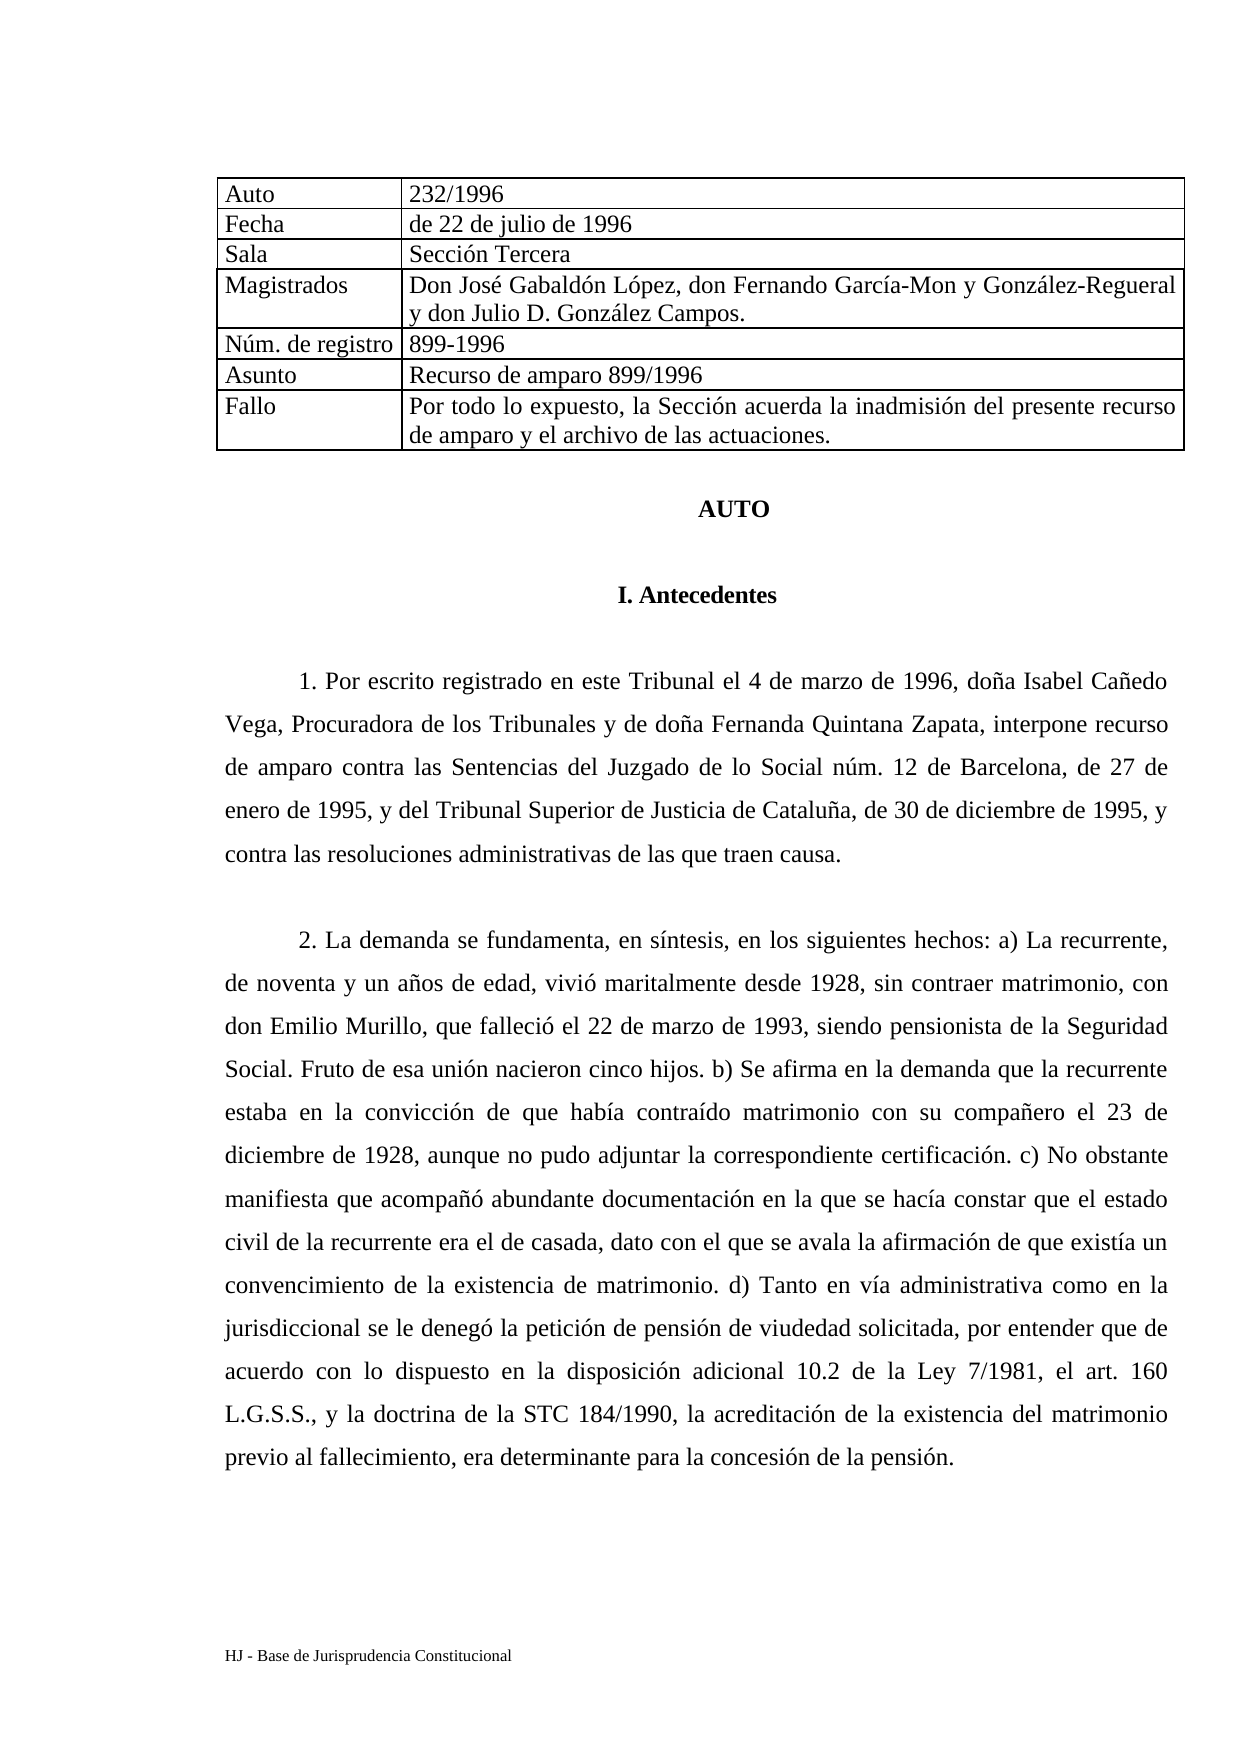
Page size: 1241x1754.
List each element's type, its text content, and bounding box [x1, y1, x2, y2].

table_cell Núm. de registro [218, 329, 401, 358]
table_cell Asunto [218, 360, 401, 389]
table_cell Por todo lo expuesto, la Sección acuerda la inadmisión del presente recurso de amparo y el archivo de las actuaciones. [403, 391, 1183, 448]
table_cell Magistrados [218, 270, 401, 327]
table_cell de 22 de julio de 1996 [402, 209, 1184, 238]
table_cell Sala [218, 240, 401, 268]
table_cell Fallo [218, 391, 401, 448]
table_cell Recurso de amparo 899/1996 [403, 360, 1183, 389]
text I. Antecedentes [224, 580, 1169, 609]
table_cell 899-1996 [403, 329, 1183, 358]
text 2. La demanda se fundamenta, en síntesis, en los siguientes hechos: a) La recurrente, de noventa y un años de edad, vivió maritalmente desde 1928, sin contraer matrimonio, con don Emilio Murillo, que falleció el 22 de marzo de 1993, siendo pensionista de la Seguridad Social. Fruto de esa unión nacieron cinco hijos. b) Se afirma en la demanda que la recurrente estaba en la convicción de que había contraído matrimonio con su compañero el 23 de diciembre de 1928, aunque no pudo adjuntar la correspondiente certificación. c) No obstante manifiesta que acompañó abundante documentación en la que se hacía constar que el estado civil de la recurrente era el de casada, dato con el que se avala la afirmación de que existía un convencimiento de la existencia de matrimonio. d) Tanto en vía administrativa como en la jurisdiccional se le denegó la petición de pensión de viudedad solicitada, por entender que de acuerdo con lo dispuesto en la disposición adicional 10.2 de la Ley 7/1981, el art. 160 L.G.S.S., y la doctrina de la STC 184/1990, la acreditación de la existencia del matrimonio previo al fallecimiento, era determinante para la concesión de la pensión. [224, 925, 1169, 1471]
table_header Auto [218, 179, 401, 207]
table_header 232/1996 [402, 179, 1184, 207]
table_cell Fecha [218, 209, 401, 238]
text 1. Por escrito registrado en este Tribunal el 4 de marzo de 1996, doña Isabel Cañedo Vega, Procuradora de los Tribunales y de doña Fernanda Quintana Zapata, interpone recurso de amparo contra las Sentencias del Juzgado de lo Social núm. 12 de Barcelona, de 27 de enero de 1995, y del Tribunal Superior de Justicia de Cataluña, de 30 de diciembre de 1995, y contra las resoluciones administrativas de las que traen causa. [224, 666, 1169, 867]
text AUTO [224, 494, 1169, 522]
table_cell Don José Gabaldón López, don Fernando García-Mon y González-Regueral y don Julio D. González Campos. [403, 270, 1183, 327]
table_cell Sección Tercera [402, 240, 1184, 268]
